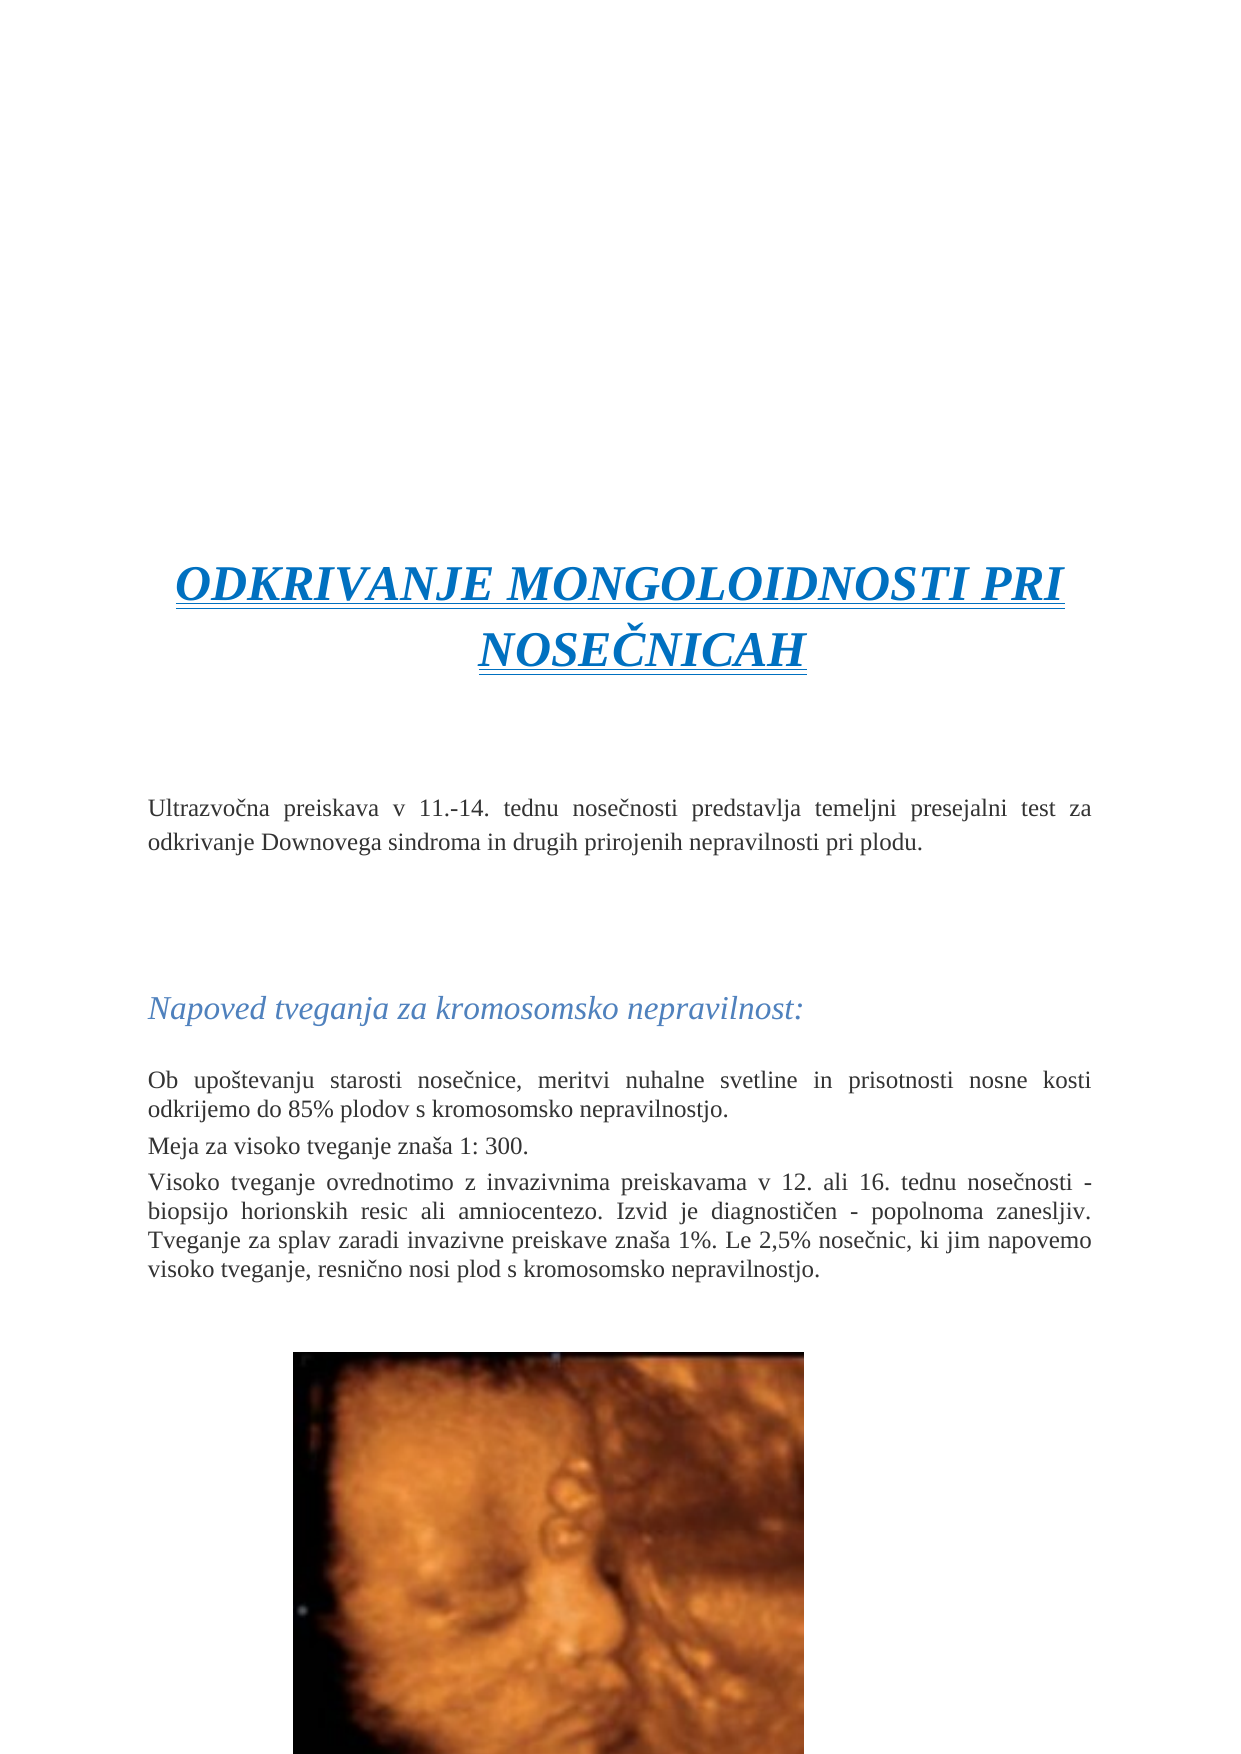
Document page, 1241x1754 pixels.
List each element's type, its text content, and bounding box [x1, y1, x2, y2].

text Meja za visoko tveganje znaša 1: 300. [148, 1131, 1093, 1159]
text Ultrazvočna preiskava v 11.-14. tednu nosečnosti predstavlja temeljni presejalni test za odkrivanje Downovega sindroma in drugih prirojenih nepravilnosti pri plodu. [148, 793, 1093, 855]
text Ob upoštevanju starosti nosečnice, meritvi nuhalne svetline in prisotnosti nosne kosti odkrijemo do 85% plodov s kromosomsko nepravilnostjo. [148, 1066, 1093, 1123]
picture [293, 1352, 804, 1754]
text Visoko tveganje ovrednotimo z invazivnima preiskavama v 12. ali 16. tednu nosečnosti - biopsijo horionskih resic ali amniocentezo. Izvid je diagnostičen - popolnoma zanesljiv. Tveganje za splav zaradi invazivne preiskave znaša 1%. Le 2,5% nosečnic, ki jim napovemo visoko tveganje, resnično nosi plod s kromosomsko nepravilnostjo. [148, 1167, 1093, 1282]
subtitle Napoved tveganja za kromosomsko nepravilnost: [148, 988, 1093, 1026]
subtitle ODKRIVANJE MONGOLOIDNOSTI PRI NOSEČNICAH [148, 554, 1093, 677]
